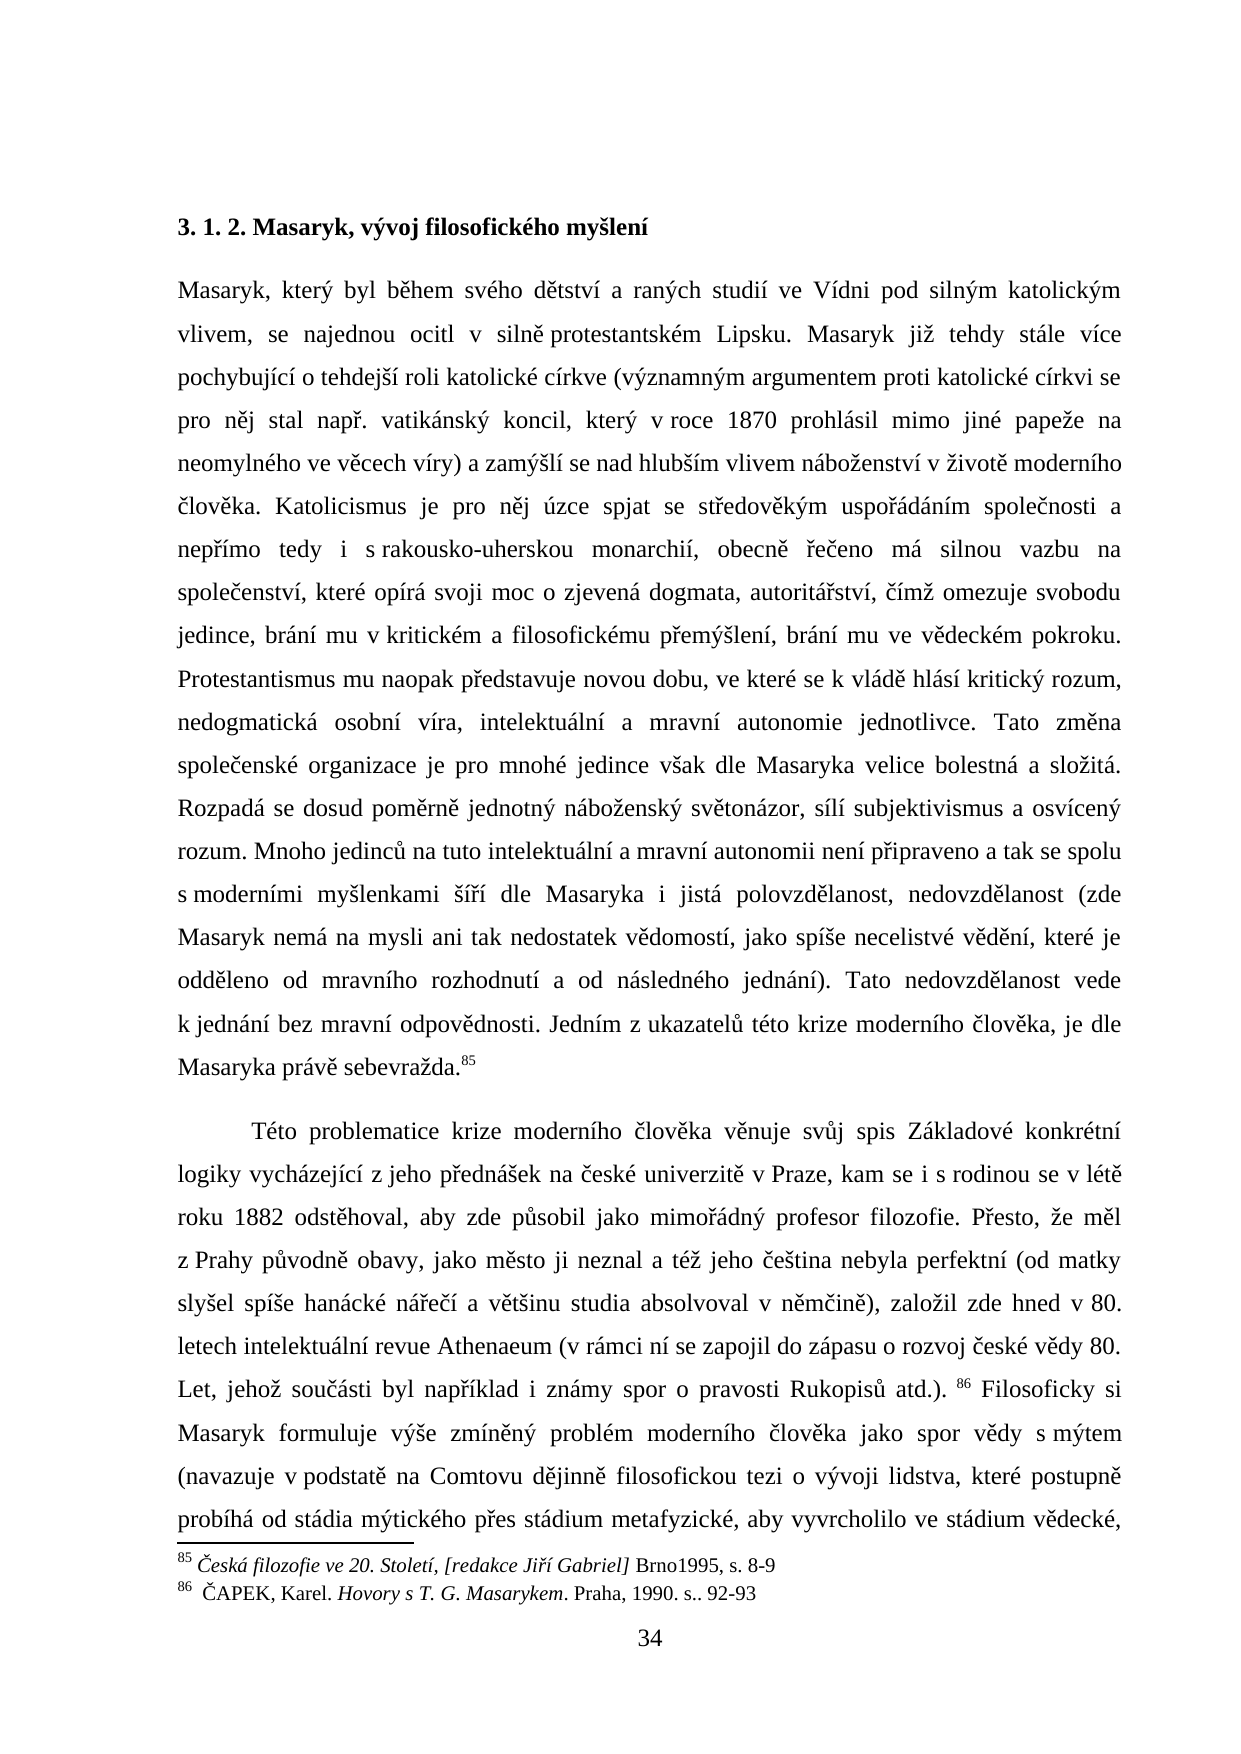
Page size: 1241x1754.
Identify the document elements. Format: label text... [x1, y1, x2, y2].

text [177, 1116, 1122, 1533]
subtitle 3. 1. 2. Masaryk, vývoj filosofického myšlení [177, 212, 1122, 240]
text Masaryk, který byl během svého dětství a raných studií ve Vídni pod silným katolickým vlivem, se najednou ocitl v silně protestantském Lipsku. Masaryk již tehdy stále více pochybující o tehdejší roli katolické církve (významným argumentem proti katolické církvi se pro něj stal např. vatikánský koncil, který v roce 1870 prohlásil mimo jiné papeže na neomylného ve věcech víry) a zamýšlí se nad hlubším vlivem náboženství v životě moderního člověka. Katolicismus je pro něj úzce spjat se středověkým uspořádáním společnosti a nepřímo tedy i s rakousko-uherskou monarchií, obecně řečeno má silnou vazbu na společenství, které opírá svoji moc o zjevená dogmata, autoritářství, čímž omezuje svobodu jedince, brání mu v kritickém a filosofickému přemýšlení, brání mu ve vědeckém pokroku. Protestantismus mu naopak představuje novou dobu, ve které se k vládě hlásí kritický rozum, nedogmatická osobní víra, intelektuální a mravní autonomie jednotlivce. Tato změna společenské organizace je pro mnohé jedince však dle Masaryka velice bolestná a složitá. Rozpadá se dosud poměrně jednotný náboženský světonázor, sílí subjektivismus a osvícený rozum. Mnoho jedinců na tuto intelektuální a mravní autonomii není připraveno a tak se spolu s moderními myšlenkami šíří dle Masaryka i jistá polovzdělanost, nedovzdělanost (zde Masaryk nemá na mysli ani tak nedostatek vědomostí, jako spíše necelistvé vědění, které je odděleno od mravního rozhodnutí a od následného jednání). Tato nedovzdělanost vede k jednání bez mravní odpovědnosti. Jedním z ukazatelů této krize moderního člověka, je dle Masaryka právě sebevražda. [177, 276, 1122, 1081]
